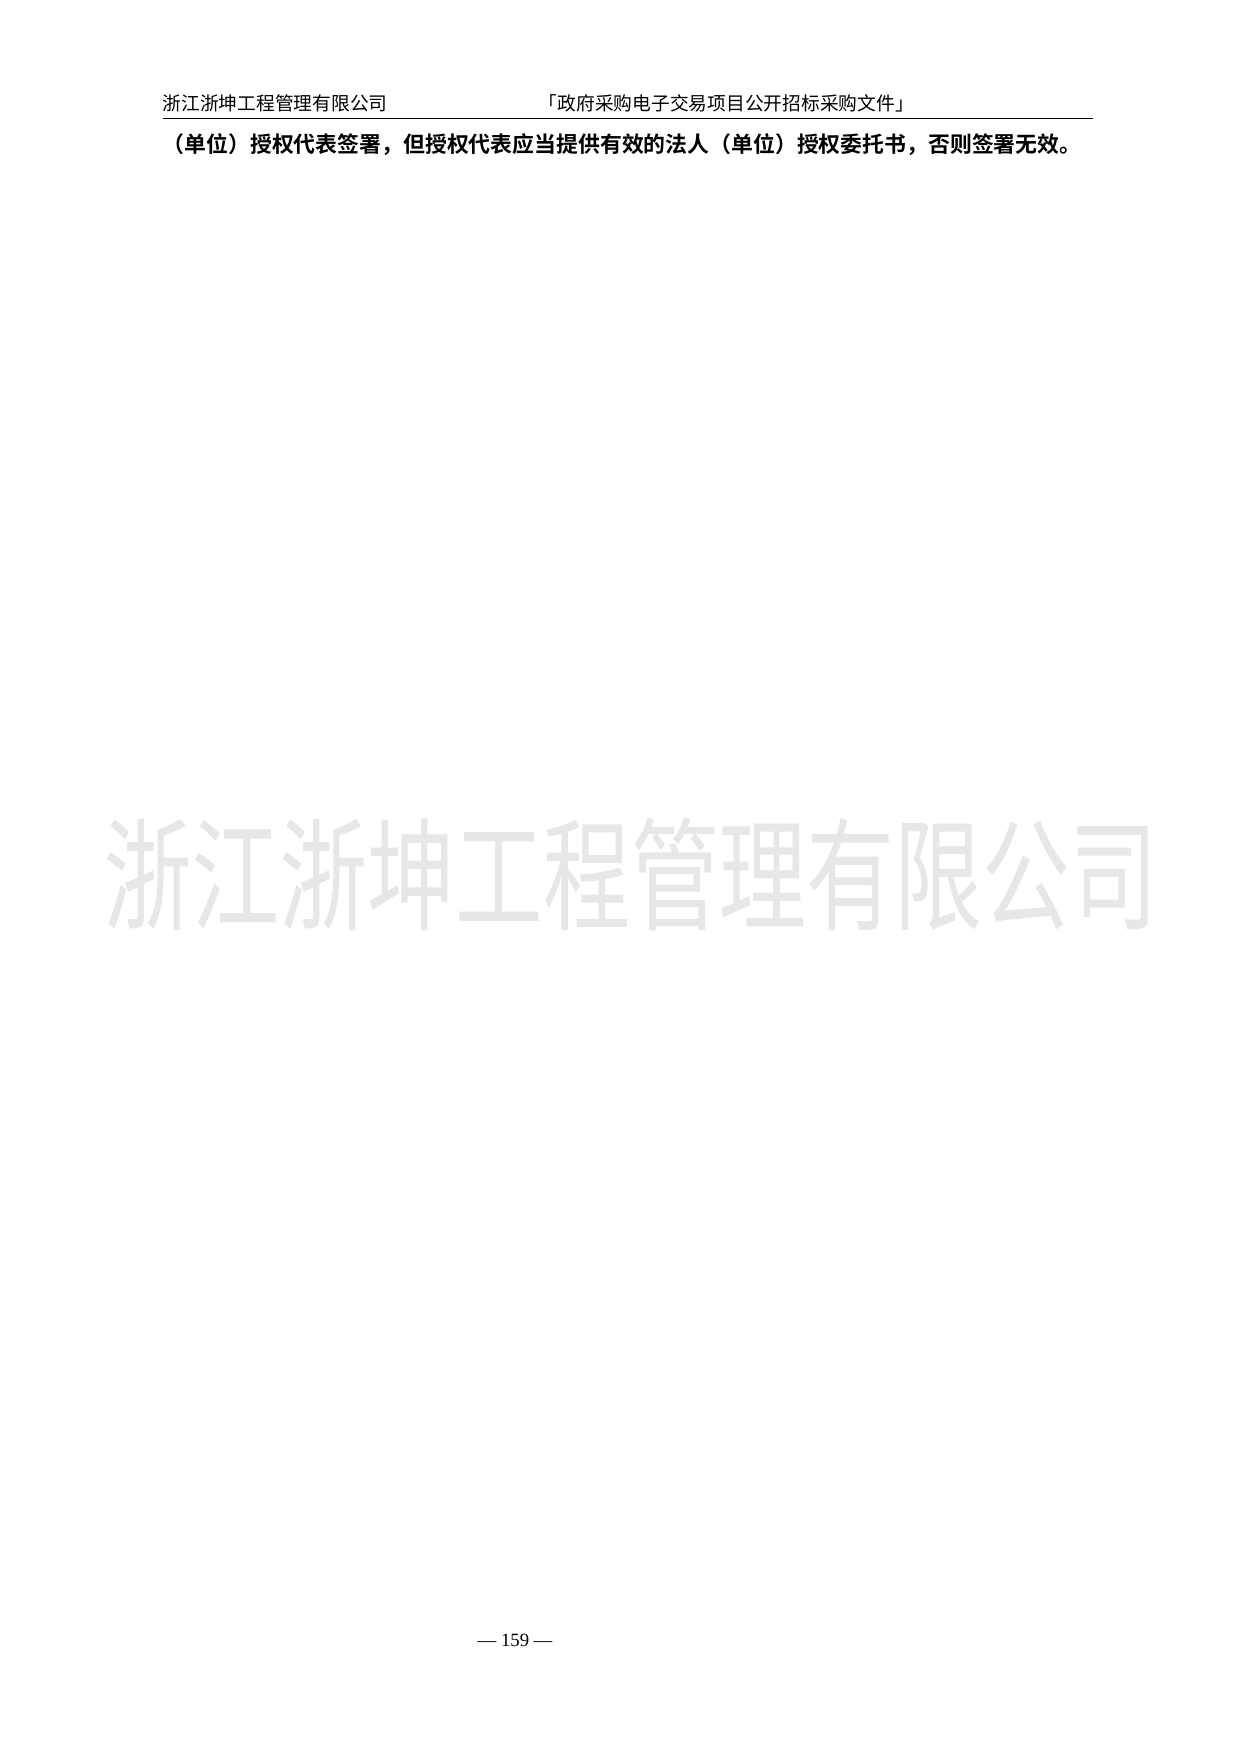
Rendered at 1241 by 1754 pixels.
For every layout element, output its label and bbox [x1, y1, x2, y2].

text [162, 126, 1093, 159]
